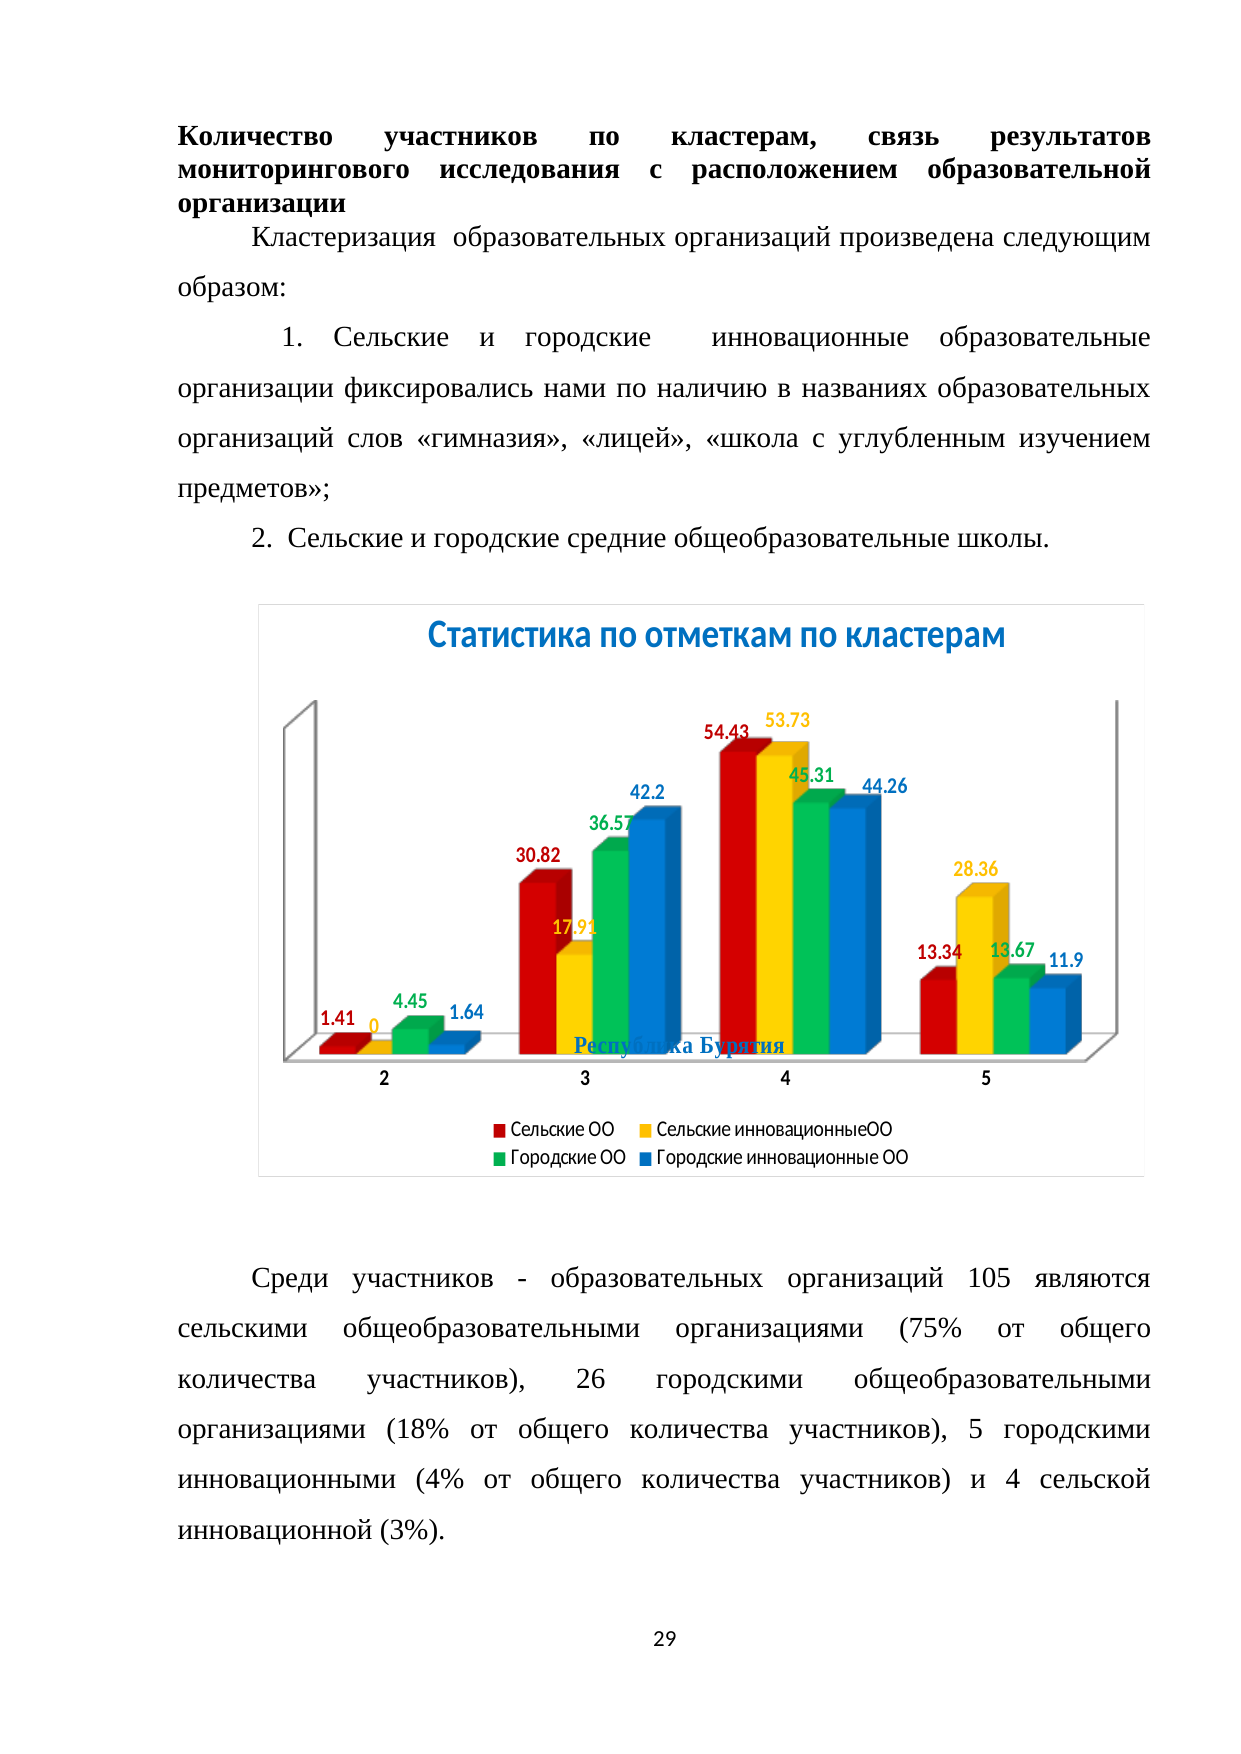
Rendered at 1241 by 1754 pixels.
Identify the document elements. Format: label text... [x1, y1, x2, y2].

text 1. Сельские и городские инновационные образовательные организации фиксировались нами по наличию в названиях образовательных организаций слов «гимназия», «лицей», «школа с углубленным изучением предметов»; [177, 319, 1152, 504]
text Количество участников по кластерам, связь результатов мониторингового исследования с расположением образовательной организации [177, 118, 1152, 219]
text Кластеризация образовательных организаций произведена следующим образом: [177, 219, 1152, 303]
text Среди участников - образовательных организаций 105 являются сельскими общеобразовательными организациями (75% от общего количества участников), 26 городскими общеобразовательными организациями (18% от общего количества участников), 5 городскими инновационными (4% от общего количества участников) и 4 сельской инновационной (3%). [177, 1260, 1152, 1545]
text 2. Сельские и городские средние общеобразовательные школы. [177, 521, 1152, 554]
